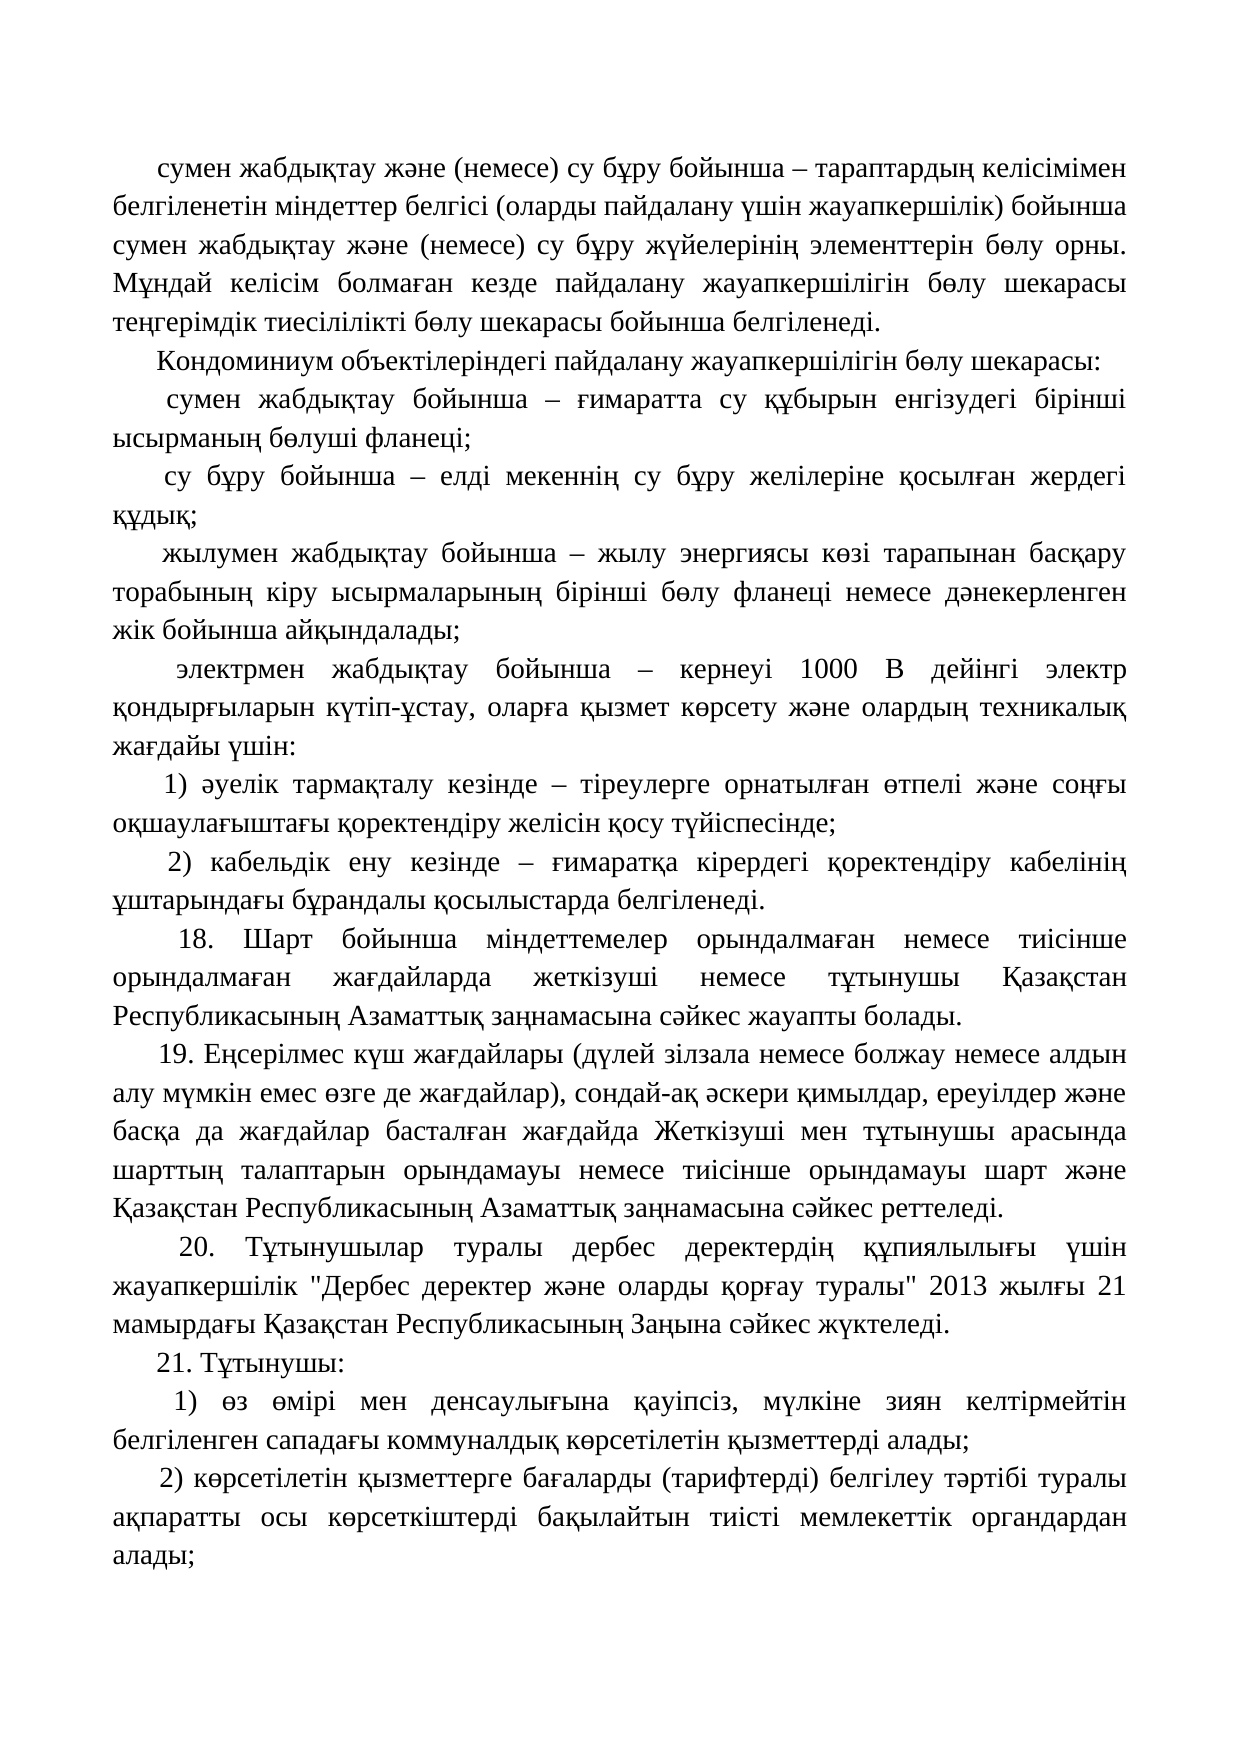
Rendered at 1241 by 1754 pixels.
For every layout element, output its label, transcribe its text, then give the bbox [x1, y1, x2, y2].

text 19. Еңсерiлмес күш жағдайлары (дүлей зілзала немесе болжау немесе алдын алу мүмкiн емес өзге де жағдайлар), сондай-ақ әскери қимылдар, ереуiлдер және басқа да жағдайлар басталған жағдайда Жеткізуші мен тұтынушы арасында шарттың талаптарын орындамауы немесе тиiсiнше орындамауы шарт және Қазақстан Республикасының Азаматтық заңнамасына сәйкес реттеледі. [112, 1036, 1128, 1224]
text 2) көрсетілетін қызметтерге бағаларды (тарифтерді) белгілеу тәртібі туралы ақпаратты осы көрсеткіштерді бақылайтын тиісті мемлекеттік органдардан алады; [112, 1460, 1128, 1571]
text 18. Шарт бойынша міндеттемелер орындалмаған немесе тиісінше орындалмаған жағдайларда жеткізуші немесе тұтынушы Қазақстан Республикасының Азаматтық заңнамасына сәйкес жауапты болады. [112, 921, 1128, 1031]
text Кондоминиум объектілеріндегі пайдалану жауапкершілігін бөлу шекарасы: [112, 343, 1128, 376]
text су бұру бойынша – елді мекеннің су бұру желілеріне қосылған жердегі құдық; [112, 458, 1128, 530]
text 20. Тұтынушылар туралы дербес деректердің құпиялылығы үшін жауапкершілік "Дербес деректер және оларды қорғау туралы" 2013 жылғы 21 мамырдағы Қазақстан Республикасының Заңына сәйкес жүктеледі. [112, 1229, 1128, 1340]
text 2) кабельдік ену кезінде – ғимаратқа кірердегі қоректендіру кабелінің ұштарындағы бұрандалы қосылыстарда белгіленеді. [112, 844, 1128, 916]
text 1) әуелік тармақталу кезінде – тіреулерге орнатылған өтпелі және соңғы оқшаулағыштағы қоректендіру желісін қосу түйіспесінде; [112, 767, 1128, 839]
text электрмен жабдықтау бойынша – кернеуі 1000 В дейінгі электр қондырғыларын күтіп-ұстау, оларға қызмет көрсету және олардың техникалық жағдайы үшін: [112, 651, 1128, 762]
text сумен жабдықтау бойынша – ғимаратта су құбырын енгізудегі бірінші ысырманың бөлуші фланеці; [112, 381, 1128, 453]
text 1) өз өмiрi мен денсаулығына қауiпсiз, мүлкiне зиян келтiрмейтiн белгiленген сападағы коммуналдық көрсетілетін қызметтерді алады; [112, 1383, 1128, 1455]
text жылумен жабдықтау бойынша – жылу энергиясы көзі тарапынан басқару торабының кіру ысырмаларының бірінші бөлу фланеці немесе дәнекерленген жік бойынша айқындалады; [112, 535, 1128, 646]
text 21. Тұтынушы: [112, 1345, 1128, 1378]
